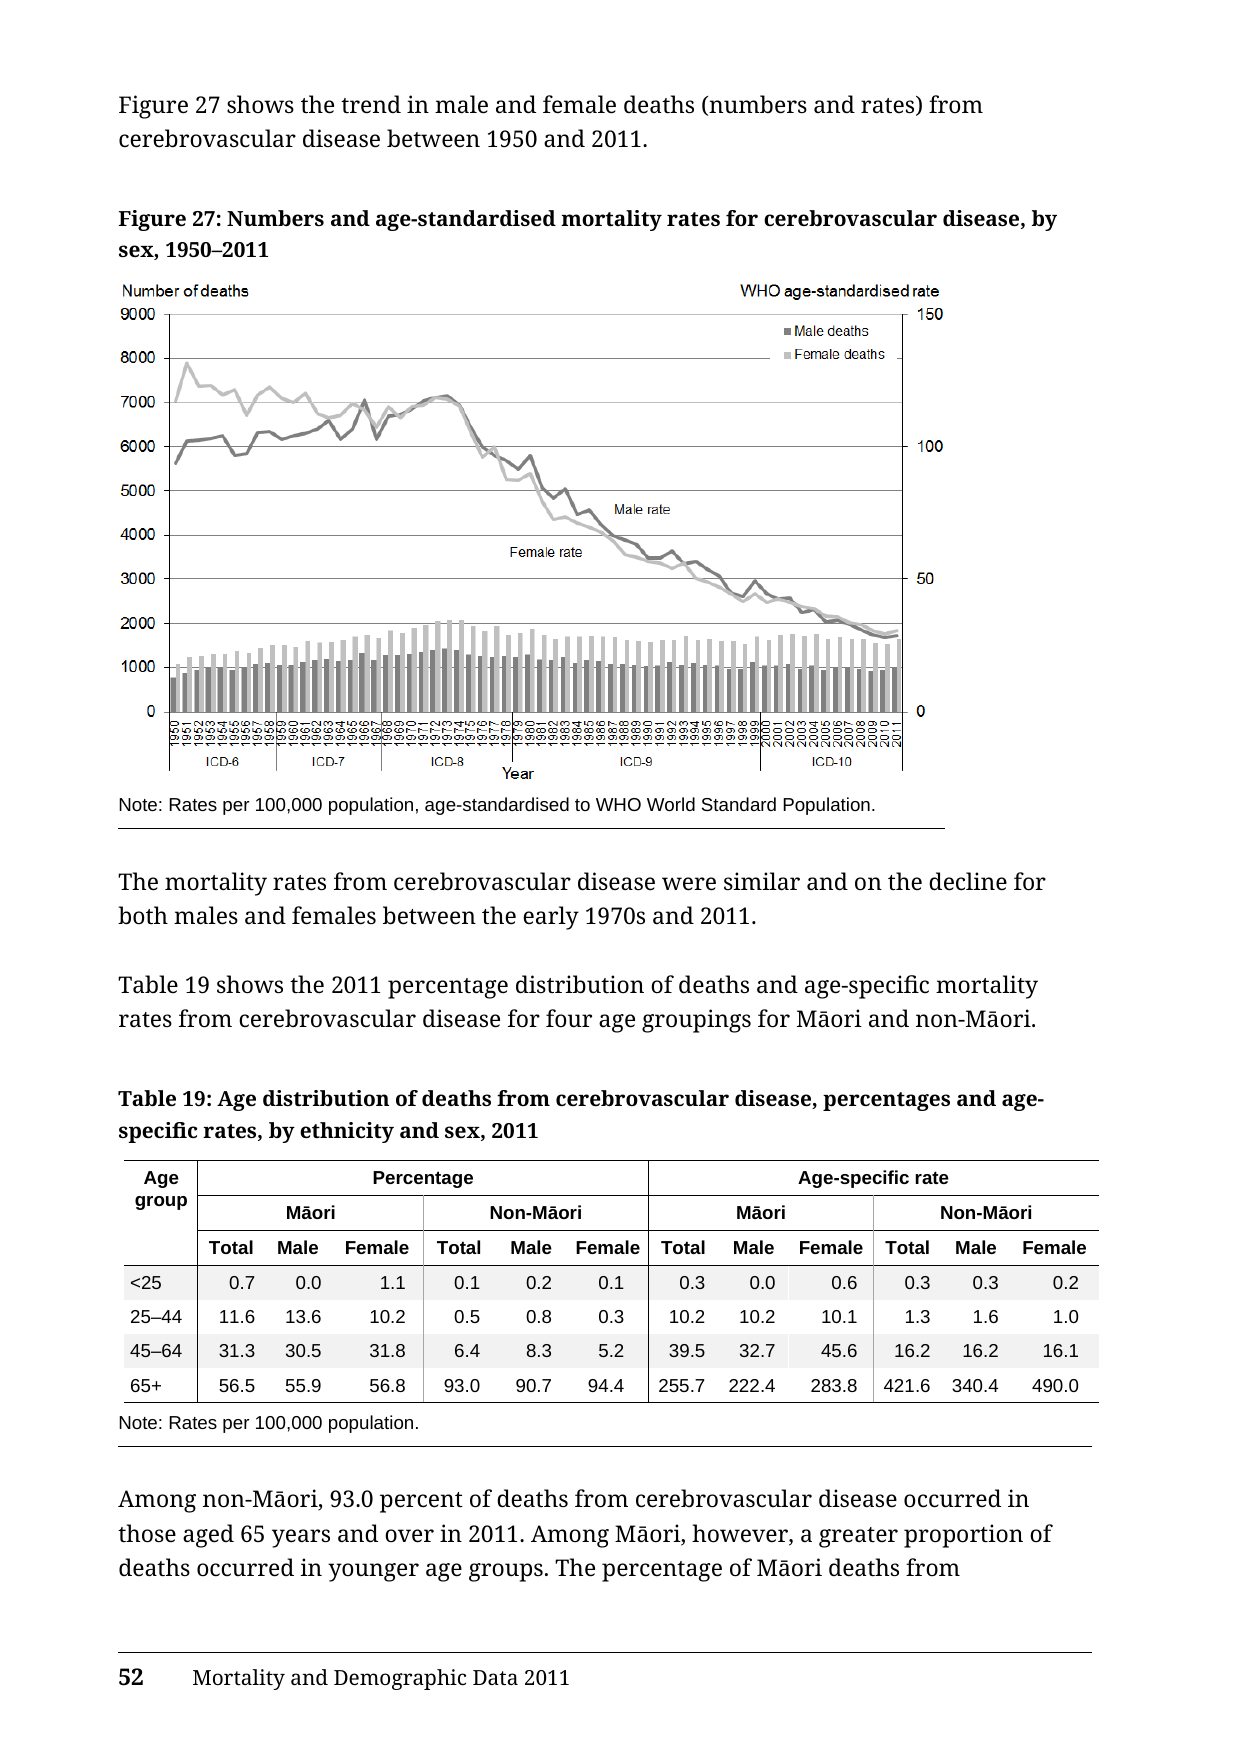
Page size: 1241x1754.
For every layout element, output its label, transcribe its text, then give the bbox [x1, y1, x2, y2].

text The mortality rates from cerebrovascular disease were similar and on the decline for both males and females between the early 1970s and 2011. [118, 866, 1092, 931]
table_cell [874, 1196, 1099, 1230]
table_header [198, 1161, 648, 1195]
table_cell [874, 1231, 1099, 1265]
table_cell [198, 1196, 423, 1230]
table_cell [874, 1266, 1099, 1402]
picture [118, 279, 945, 783]
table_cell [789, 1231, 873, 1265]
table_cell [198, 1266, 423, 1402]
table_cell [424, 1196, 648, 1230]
text Note: Rates per 100,000 population. [118, 1412, 1092, 1446]
text Figure 27: Numbers and age-standardised mortality rates for cerebrovascular disease, by sex, 1950–2011 [118, 204, 1092, 264]
text Note: Rates per 100,000 population, age-standardised to WHO World Standard Population. [118, 794, 945, 828]
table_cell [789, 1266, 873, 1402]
text Figure 27 shows the trend in male and female deaths (numbers and rates) from cerebrovascular disease between 1950 and 2011. [118, 89, 1092, 154]
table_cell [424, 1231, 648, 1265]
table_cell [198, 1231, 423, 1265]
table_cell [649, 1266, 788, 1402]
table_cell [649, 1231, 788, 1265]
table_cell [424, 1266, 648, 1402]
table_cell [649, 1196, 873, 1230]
text Table 19: Age distribution of deaths from cerebrovascular disease, percentages and age-specific rates, by ethnicity and sex, 2011 [118, 1084, 1092, 1144]
text Table 19 shows the 2011 percentage distribution of deaths and age-specific mortality rates from cerebrovascular disease for four age groupings for Māori and non-Māori. [118, 969, 1092, 1034]
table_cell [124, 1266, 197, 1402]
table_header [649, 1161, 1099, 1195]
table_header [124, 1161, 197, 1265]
